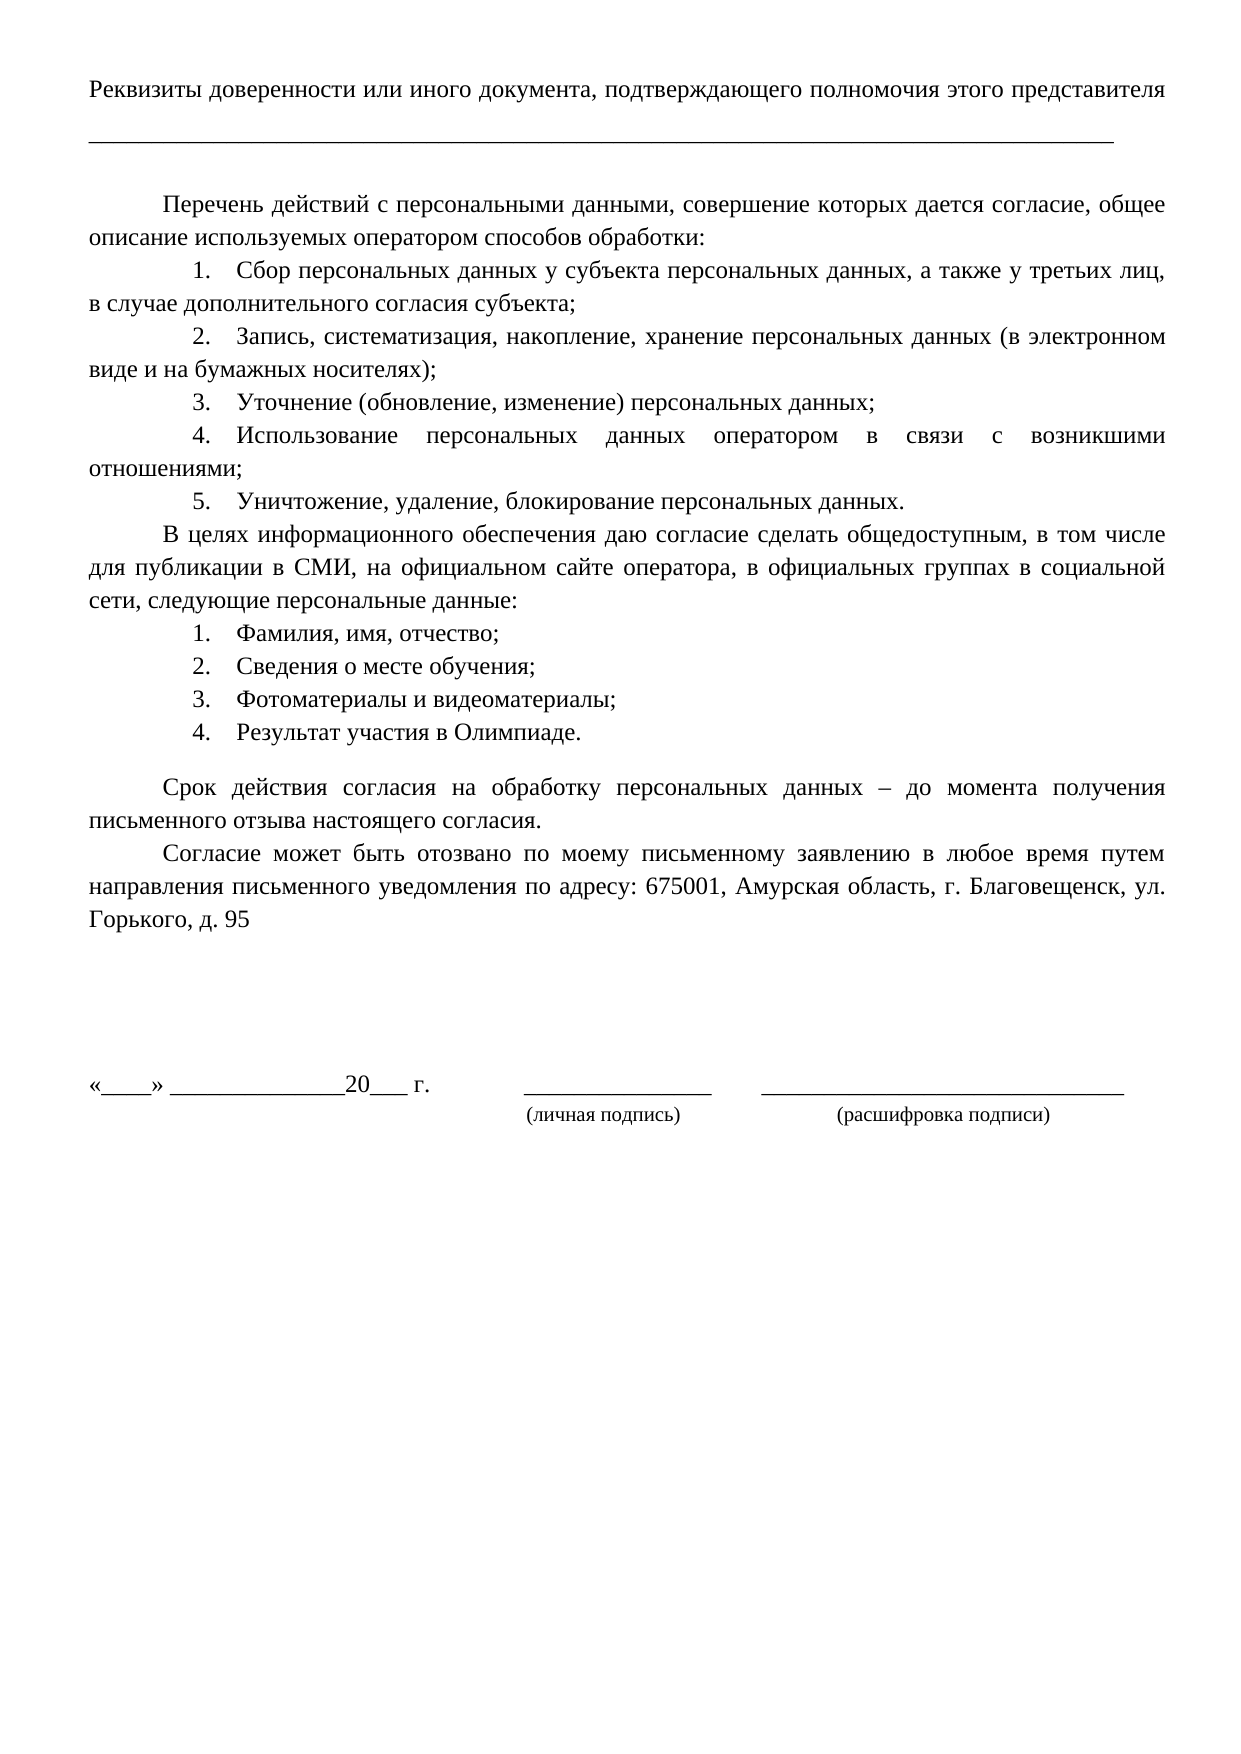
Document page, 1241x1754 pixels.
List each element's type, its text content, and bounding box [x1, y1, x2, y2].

list Результат участия в Олимпиаде. [164, 717, 1167, 746]
list Согласие может быть отозвано по моему письменному заявлению в любое время путем направления письменного уведомления по адресу: 675001, Амурская область, г. Благовещенск, ул. Горького, д. 95 [89, 838, 1167, 933]
list «____» ______________20___ г. _______________ _____________________________ [89, 1069, 1167, 1098]
list Уничтожение, удаление, блокирование персональных данных. [89, 486, 1167, 515]
list Уточнение (обновление, изменение) персональных данных; [89, 387, 1167, 416]
list Использование персональных данных оператором в связи с возникшими отношениями; [89, 420, 1167, 482]
text Реквизиты доверенности или иного документа, подтверждающего полномочия этого представителя __________________________________________________________________________________ [89, 74, 1167, 146]
list Сбор персональных данных у субъекта персональных данных, а также у третьих лиц, в случае дополнительного согласия субъекта; [89, 255, 1167, 317]
list Фотоматериалы и видеоматериалы; [164, 684, 1167, 713]
list Запись, систематизация, накопление, хранение персональных данных (в электронном виде и на бумажных носителях); [89, 321, 1167, 383]
list В целях информационного обеспечения даю согласие сделать общедоступным, в том числе для публикации в СМИ, на официальном сайте оператора, в официальных группах в социальной сети, следующие персональные данные: [89, 519, 1167, 614]
list Сведения о месте обучения; [164, 651, 1167, 680]
list (личная подпись) (расшифровка подписи) [89, 1102, 1167, 1126]
text Перечень действий с персональными данными, совершение которых дается согласие, общее описание используемых оператором способов обработки: [89, 189, 1167, 251]
list Срок действия согласия на обработку персональных данных – до момента получения письменного отзыва настоящего согласия. [89, 772, 1167, 834]
list Фамилия, имя, отчество; [164, 618, 1167, 647]
